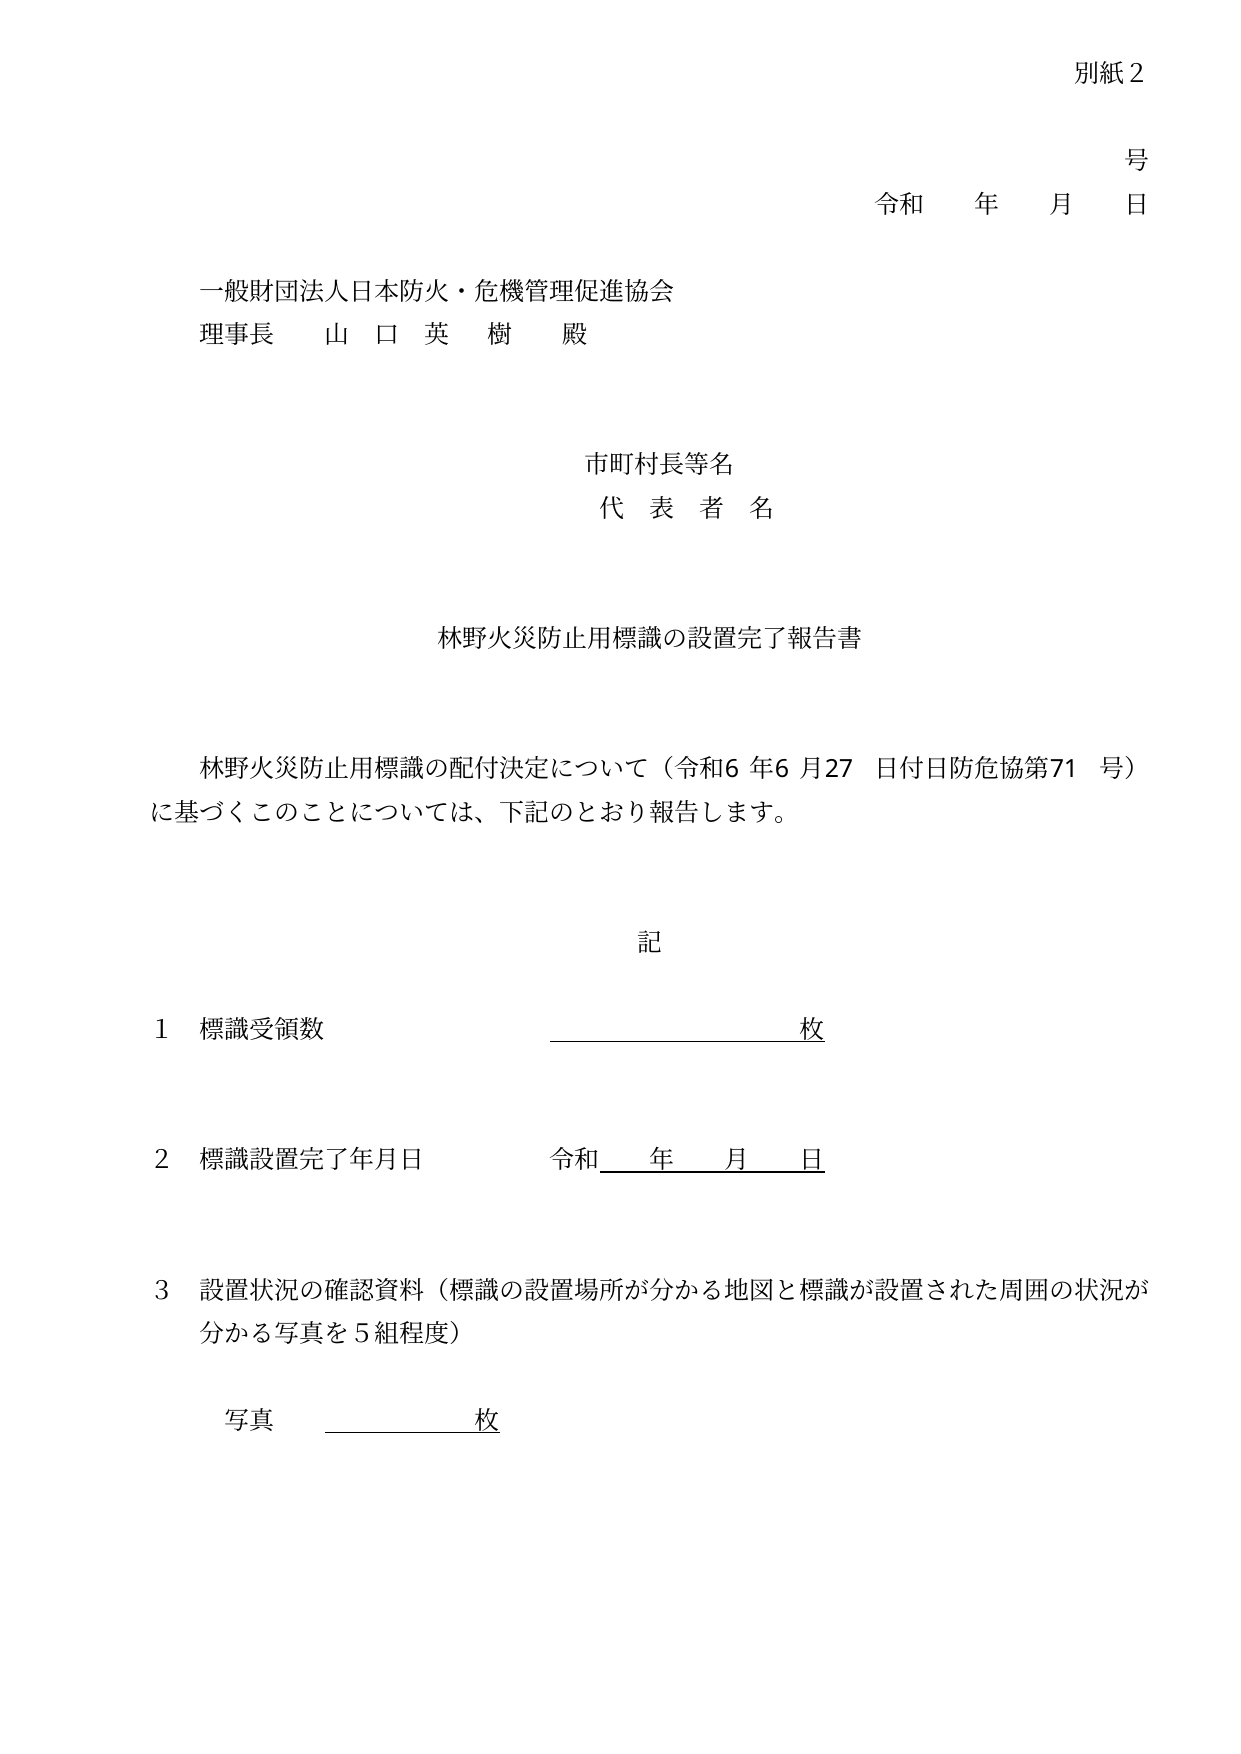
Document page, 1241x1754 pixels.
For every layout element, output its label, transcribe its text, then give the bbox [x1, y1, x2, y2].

text １ 標識受領数 枚 [149, 1006, 1149, 1049]
text 代 表 者 名 [149, 485, 1149, 528]
text 一般財団法人日本防火・危機管理促進協会 [149, 268, 1149, 311]
text 理事長 山口英樹 殿 [149, 311, 1149, 354]
text 写真 枚 [149, 1397, 1149, 1440]
text 号 [200, 137, 1149, 181]
subtitle 記 [149, 919, 1149, 963]
text 市町村長等名 [149, 441, 1149, 485]
text 令和 年 月 日 [200, 181, 1149, 224]
text ３ 設置状況の確認資料（標識の設置場所が分かる地図と標識が設置された周囲の状況が分かる写真を５組程度） [149, 1267, 1149, 1353]
text 林野火災防止用標識の配付決定について（令和6年6月27日付日防危協第71号）に基づくこのことについては、下記のとおり報告します。 [149, 745, 1149, 832]
text 別紙２ [149, 50, 1150, 94]
text 林野火災防止用標識の設置完了報告書 [149, 615, 1149, 658]
text ２ 標識設置完了年月日 令和 年 月 日 [149, 1136, 1149, 1180]
